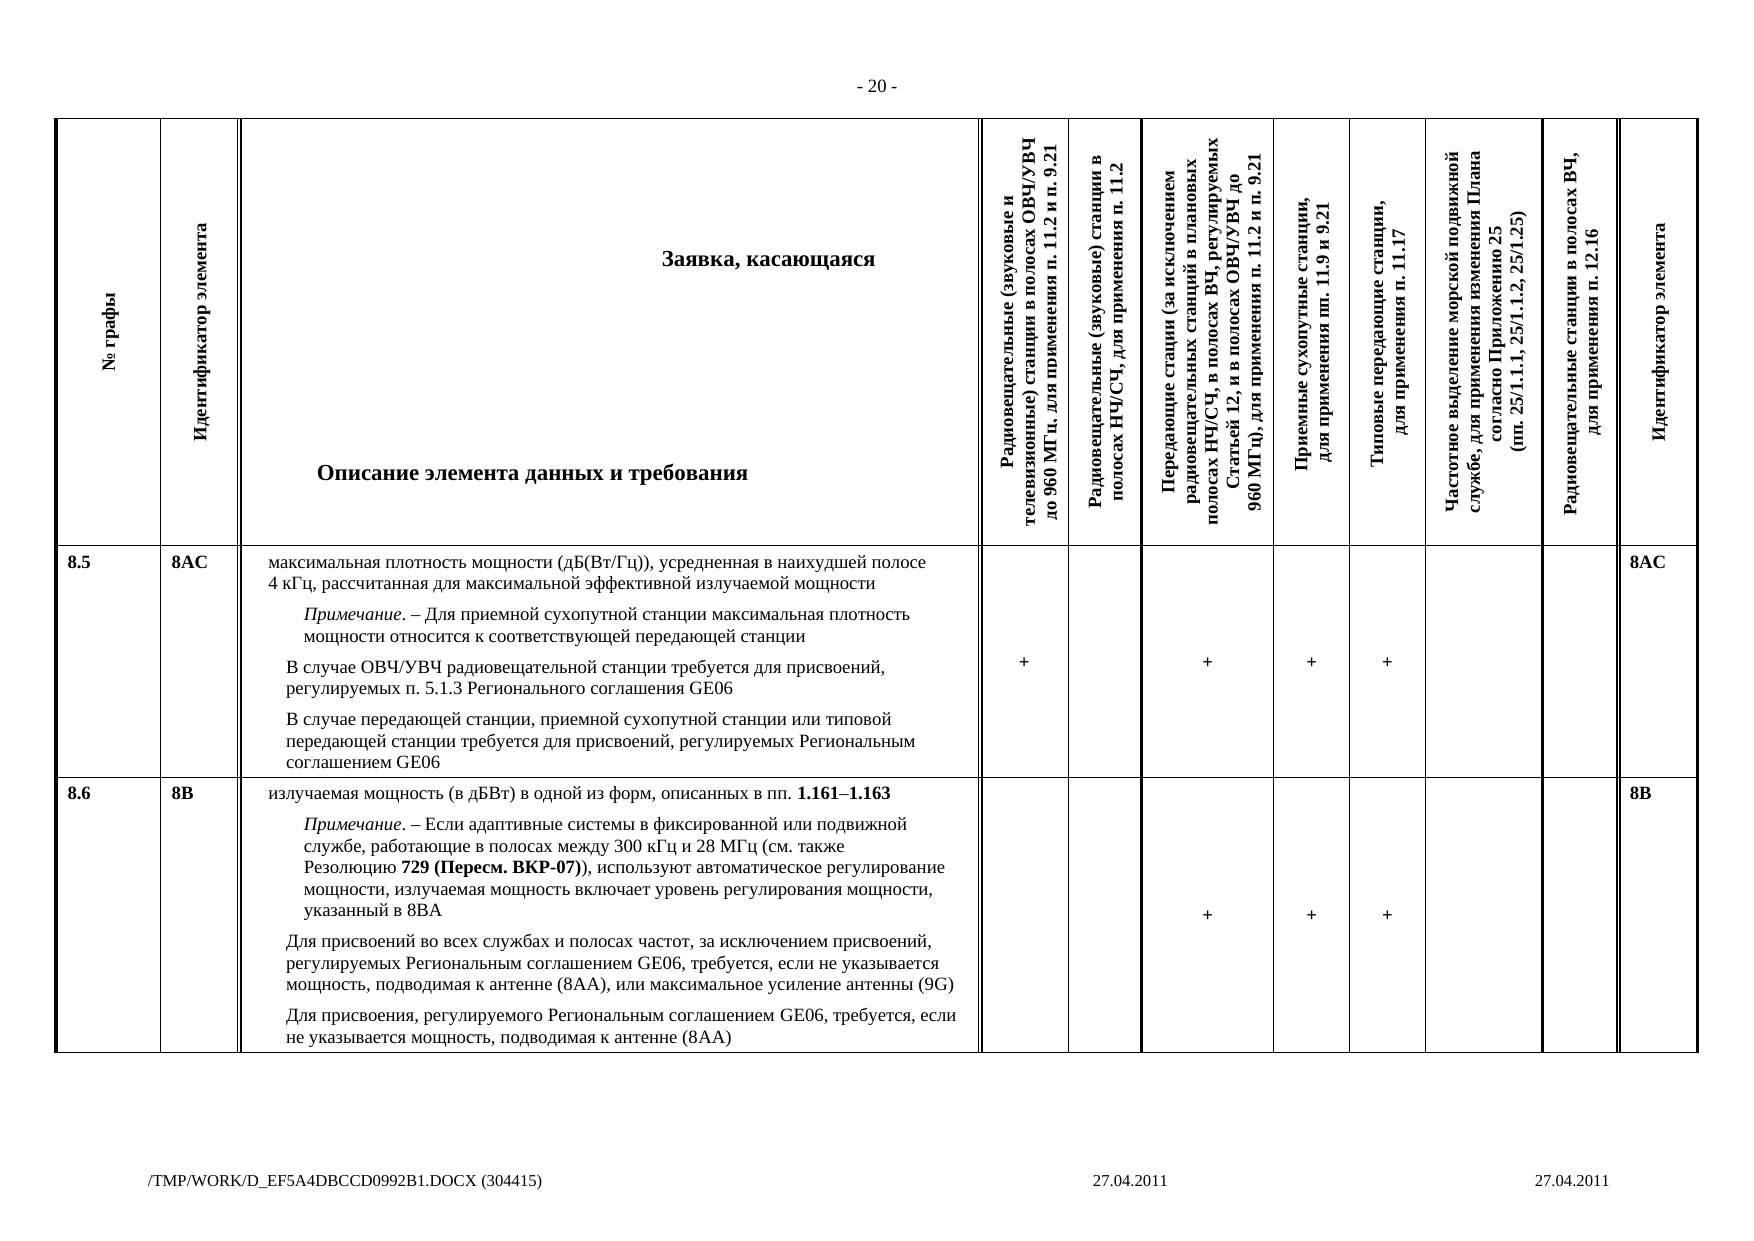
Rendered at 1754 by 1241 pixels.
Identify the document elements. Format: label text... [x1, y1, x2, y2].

table_cell 8B [1621, 778, 1696, 1052]
table_cell Для присвоений во всех службах и полосах частот, за исключением присвоений, регулируемых Региональным соглашением GE06, требуется, если не указывается мощность, подводимая к антенне (8AА), или максимальное усиление антенны (9G) [242, 925, 978, 999]
table_header Идентификатор элемента [1621, 119, 1696, 545]
table_cell + [1274, 778, 1349, 1052]
table_cell 8.6 [58, 778, 160, 1052]
table_cell [1426, 778, 1541, 1052]
table_cell + [1274, 546, 1349, 777]
table_cell В случае ОВЧ/УВЧ радиовещательной станции требуется для присвоений, регулируемых п. 5.1.3 Регионального соглашения GE06 [242, 650, 978, 703]
table_cell максимальная плотность мощности (дБ(Вт/Гц)), усредненная в наихудшей полосе 4 кГц, рассчитанная для максимальной эффективной излучаемой мощности [242, 546, 978, 598]
table_cell 8.5 [58, 546, 160, 777]
table_header Заявка, касающаяся Описание элемента данных и требования [242, 119, 978, 545]
table_cell Примечание. – Если адаптивные системы в фиксированной или подвижной службе, работающие в полосах между 300 кГц и 28 МГц (см. также Резолюцию 729 (Пересм. ВКР-07)), используют автоматическое регулирование мощности, излучаемая мощность включает уровень регулирования мощности, указанный в 8ВА [242, 808, 978, 925]
table_cell [1069, 546, 1140, 777]
table_cell 8AC [161, 546, 237, 777]
table_header Радиовещательные (звуковые и телевизионные) станции в полосах ОВЧ/УВЧ до 960 МГц, для применения п. 11.2 и п. 9.21 [983, 119, 1068, 545]
table_header Радиовещательные (звуковые) станции в полосах НЧ/СЧ, для применения п. 11.2 [1069, 119, 1140, 545]
table_cell + [1143, 778, 1273, 1052]
table_header Приемные сухопутные станции, для применения пп. 11.9 и 9.21 [1274, 119, 1349, 545]
table_header № графы [58, 119, 160, 545]
table_cell + [1143, 546, 1273, 777]
table_cell [983, 778, 1068, 1052]
table_cell [1069, 778, 1140, 1052]
table_header Типовые передающие станции, для применения п. 11.17 [1350, 119, 1425, 545]
table_cell В случае передающей станции, приемной сухопутной станции или типовой передающей станции требуется для присвоений, регулируемых Региональным соглашением GE06 [242, 703, 978, 777]
table_cell + [1350, 546, 1425, 777]
table_header Передающие стации (за исключением радиовещательных станций в плановых полосах НЧ/СЧ, в полосах ВЧ, регулируемых Статьей 12, и в полосах ОВЧ/УВЧ до 960 MГц), для применения п. 11.2 и п. 9.21 [1143, 119, 1273, 545]
table_cell 8AC [1621, 546, 1696, 777]
table_cell [1426, 546, 1541, 777]
table_header Частотное выделение морской подвижной службе, для применения изменения Плана согласно Приложению 25 (пп. 25/1.1.1, 25/1.1.2, 25/1.25) [1426, 119, 1541, 545]
table_cell Для присвоения, регулируемого Региональным соглашением GE06, требуется, если не указывается мощность, подводимая к антенне (8AА) [242, 999, 978, 1052]
table_cell [1544, 778, 1616, 1052]
table_cell [1544, 546, 1616, 777]
table_cell 8B [161, 778, 237, 1052]
table_header Идентификатор элемента [161, 119, 237, 545]
table_cell излучаемая мощность (в дБВт) в одной из форм, описанных в пп. 1.161–1.163 [242, 778, 978, 808]
table_cell Примечание. – Для приемной сухопутной станции максимальная плотность мощности относится к соответствующей передающей станции [242, 598, 978, 650]
table_header Радиовещательные станции в полосах ВЧ, для применения п. 12.16 [1544, 119, 1616, 545]
table_cell + [1350, 778, 1425, 1052]
table_cell + [983, 546, 1068, 777]
